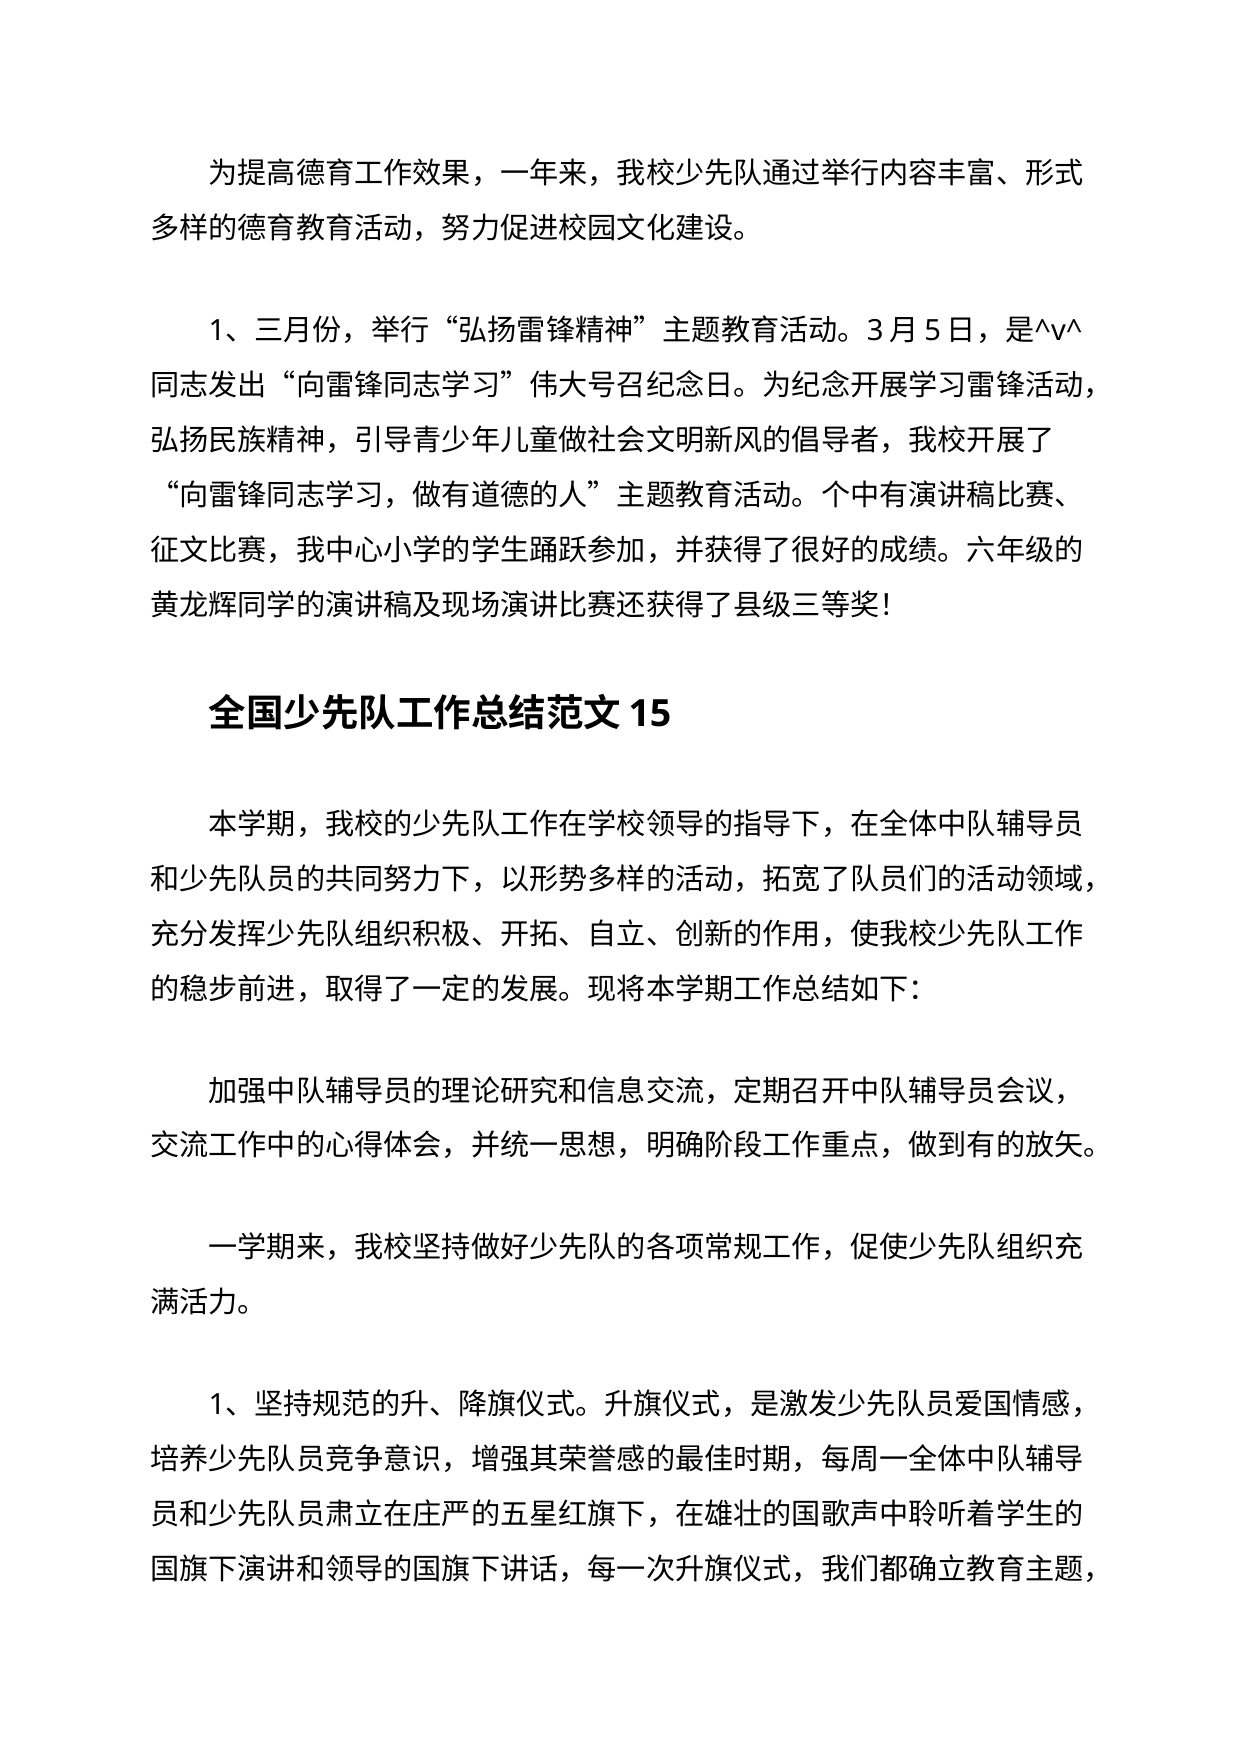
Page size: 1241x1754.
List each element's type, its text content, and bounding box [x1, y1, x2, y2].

text 一学期来，我校坚持做好少先队的各项常规工作，促使少先队组织充满活力。 [150, 1224, 1090, 1321]
text 全国少先队工作总结范文15 [150, 683, 1090, 737]
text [150, 1380, 1090, 1587]
text 1、三月份，举行“弘扬雷锋精神”主题教育活动。3月5日，是^v^同志发出“向雷锋同志学习”伟大号召纪念日。为纪念开展学习雷锋活动，弘扬民族精神，引导青少年儿童做社会文明新风的倡导者，我校开展了“向雷锋同志学习，做有道德的人”主题教育活动。个中有演讲稿比赛、征文比赛，我中心小学的学生踊跃参加，并获得了很好的成绩。六年级的黄龙辉同学的演讲稿及现场演讲比赛还获得了县级三等奖！ [150, 307, 1090, 623]
text 本学期，我校的少先队工作在学校领导的指导下，在全体中队辅导员和少先队员的共同努力下，以形势多样的活动，拓宽了队员们的活动领域，充分发挥少先队组织积极、开拓、自立、创新的作用，使我校少先队工作的稳步前进，取得了一定的发展。现将本学期工作总结如下： [150, 801, 1090, 1008]
text 加强中队辅导员的理论研究和信息交流，定期召开中队辅导员会议，交流工作中的心得体会，并统一思想，明确阶段工作重点，做到有的放矢。 [150, 1067, 1090, 1164]
text 为提高德育工作效果，一年来，我校少先队通过举行内容丰富、形式多样的德育教育活动，努力促进校园文化建设。 [150, 150, 1090, 247]
